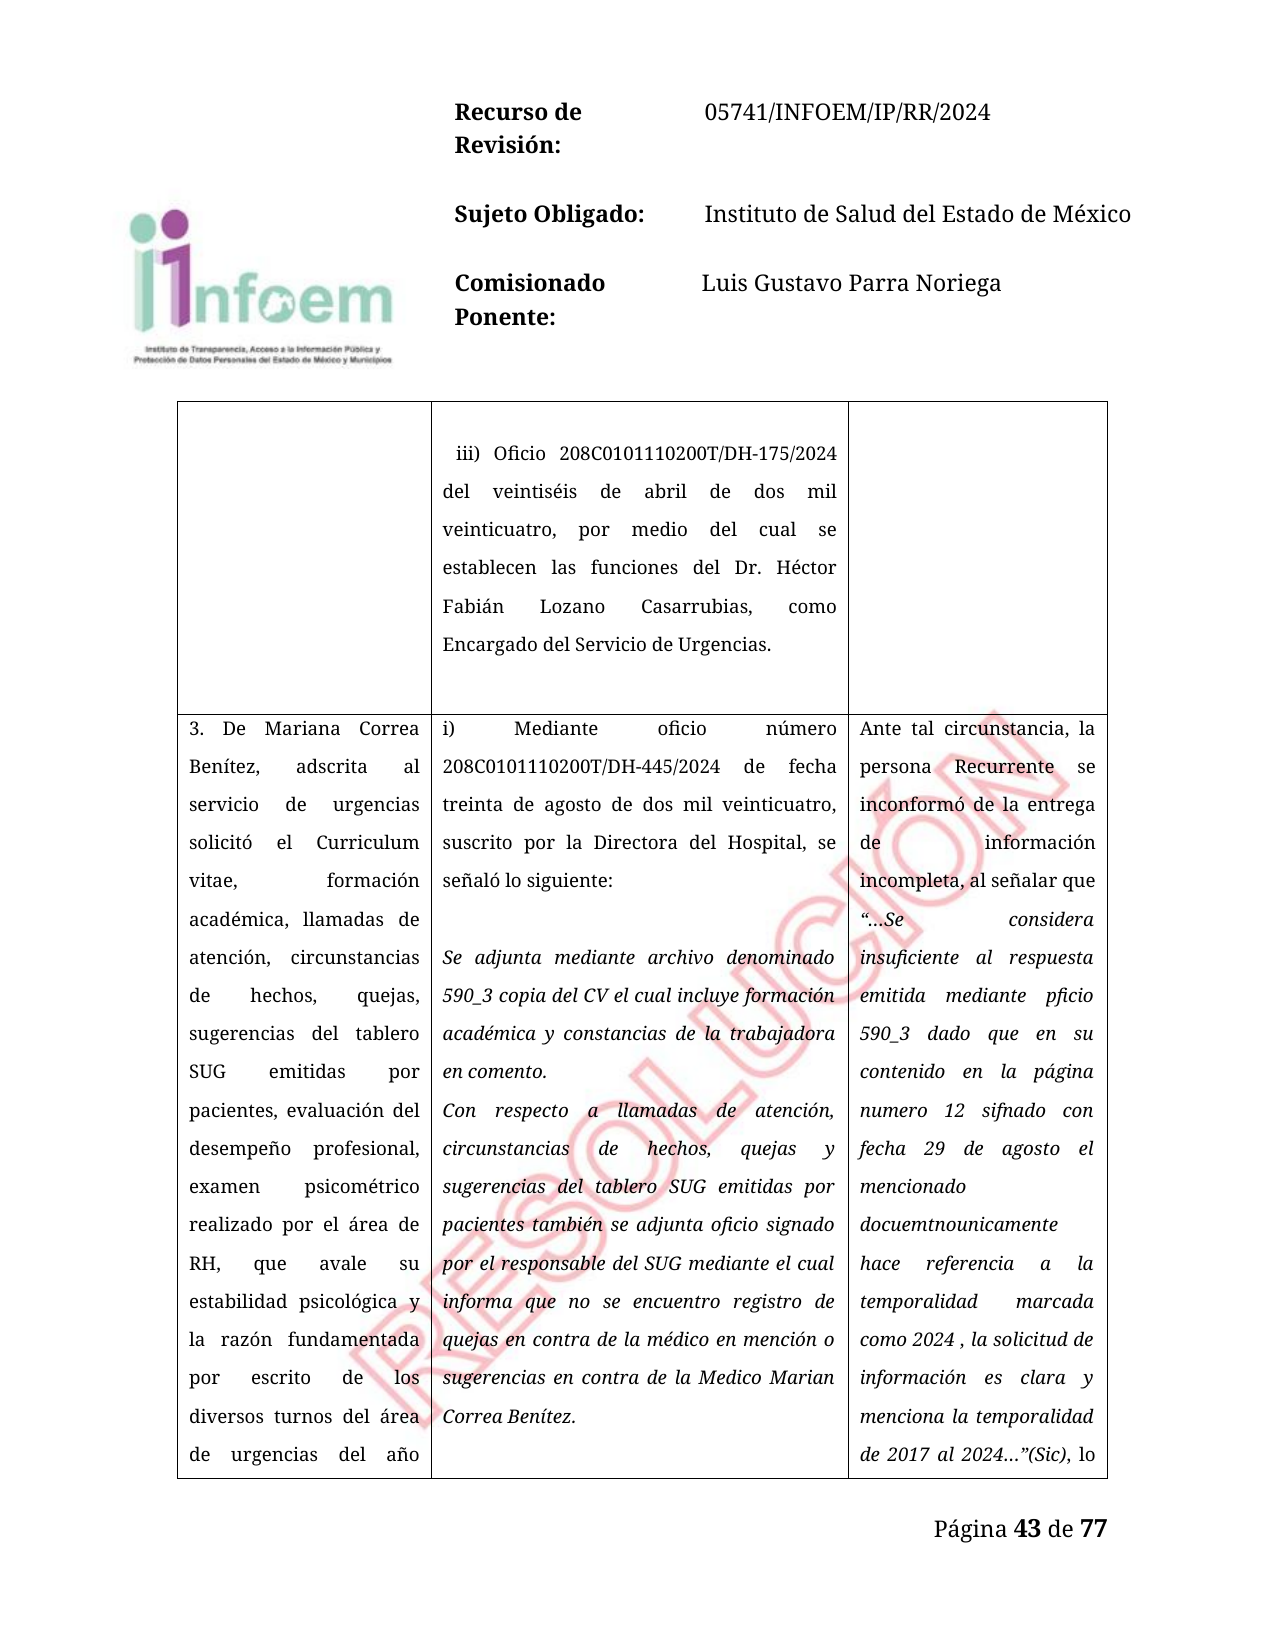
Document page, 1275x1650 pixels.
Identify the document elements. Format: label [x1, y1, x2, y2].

table_cell [432, 402, 848, 714]
table_cell [178, 715, 431, 1477]
table_cell [432, 715, 848, 1477]
table_cell [849, 402, 1107, 714]
table_cell [178, 402, 431, 714]
table_cell [849, 715, 1107, 1477]
picture [0, 144, 1275, 1650]
